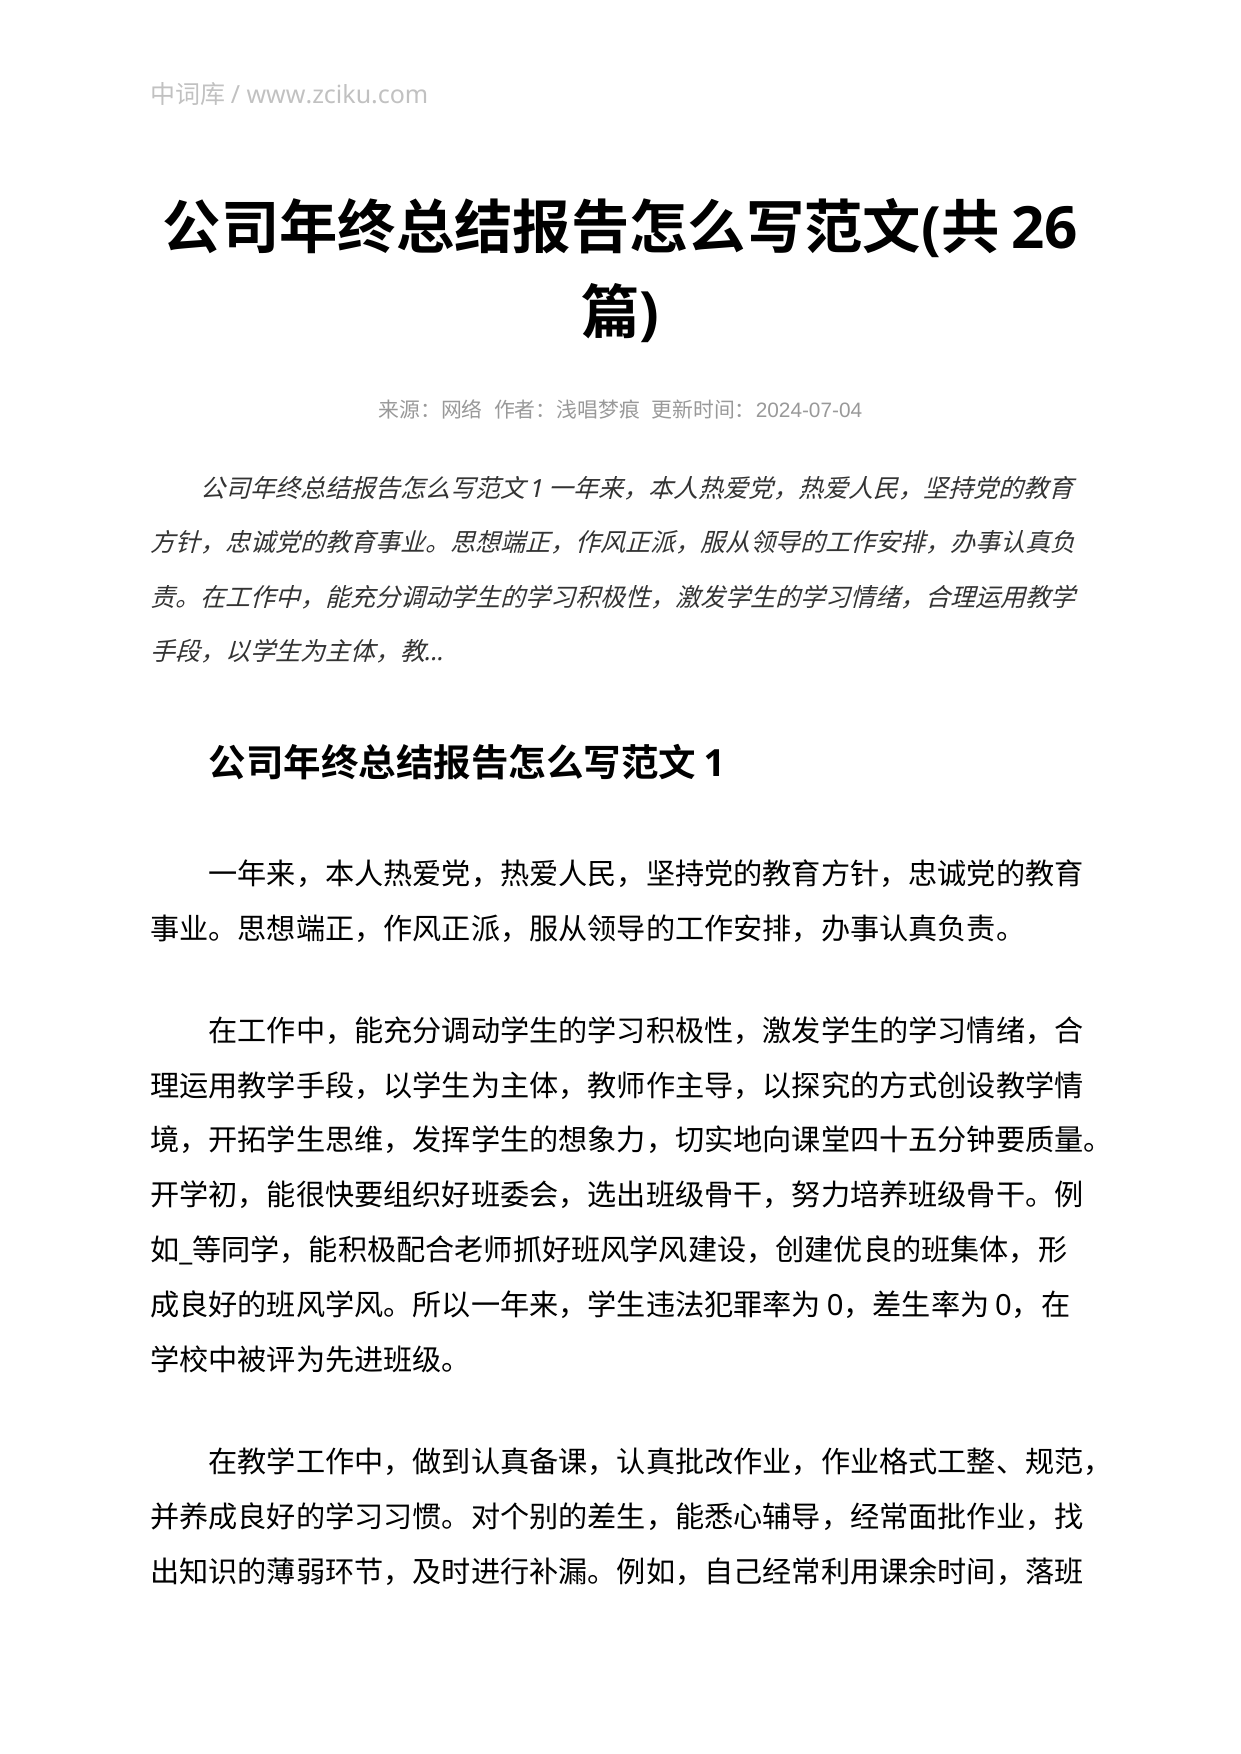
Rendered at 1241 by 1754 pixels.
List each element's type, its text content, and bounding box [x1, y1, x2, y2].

text 一年来，本人热爱党，热爱人民，坚持党的教育方针，忠诚党的教育事业。思想端正，作风正派，服从领导的工作安排，办事认真负责。 [150, 851, 1090, 948]
text 来源：网络 作者：浅唱梦痕 更新时间：2024-07-04 [150, 398, 1090, 422]
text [150, 1438, 1090, 1591]
text 公司年终总结报告怎么写范文1 [150, 733, 1090, 787]
text 在工作中，能充分调动学生的学习积极性，激发学生的学习情绪，合理运用教学手段，以学生为主体，教师作主导，以探究的方式创设教学情境，开拓学生思维，发挥学生的想象力，切实地向课堂四十五分钟要质量。开学初，能很快要组织好班委会，选出班级骨干，努力培养班级骨干。例如_等同学，能积极配合老师抓好班风学风建设，创建优良的班集体，形成良好的班风学风。所以一年来，学生违法犯罪率为0，差生率为0，在学校中被评为先进班级。 [150, 1007, 1090, 1379]
subtitle 公司年终总结报告怎么写范文(共26篇) [150, 181, 1090, 351]
text 公司年终总结报告怎么写范文1一年来，本人热爱党，热爱人民，坚持党的教育方针，忠诚党的教育事业。思想端正，作风正派，服从领导的工作安排，办事认真负责。在工作中，能充分调动学生的学习积极性，激发学生的学习情绪，合理运用教学手段，以学生为主体，教... [150, 468, 1090, 668]
